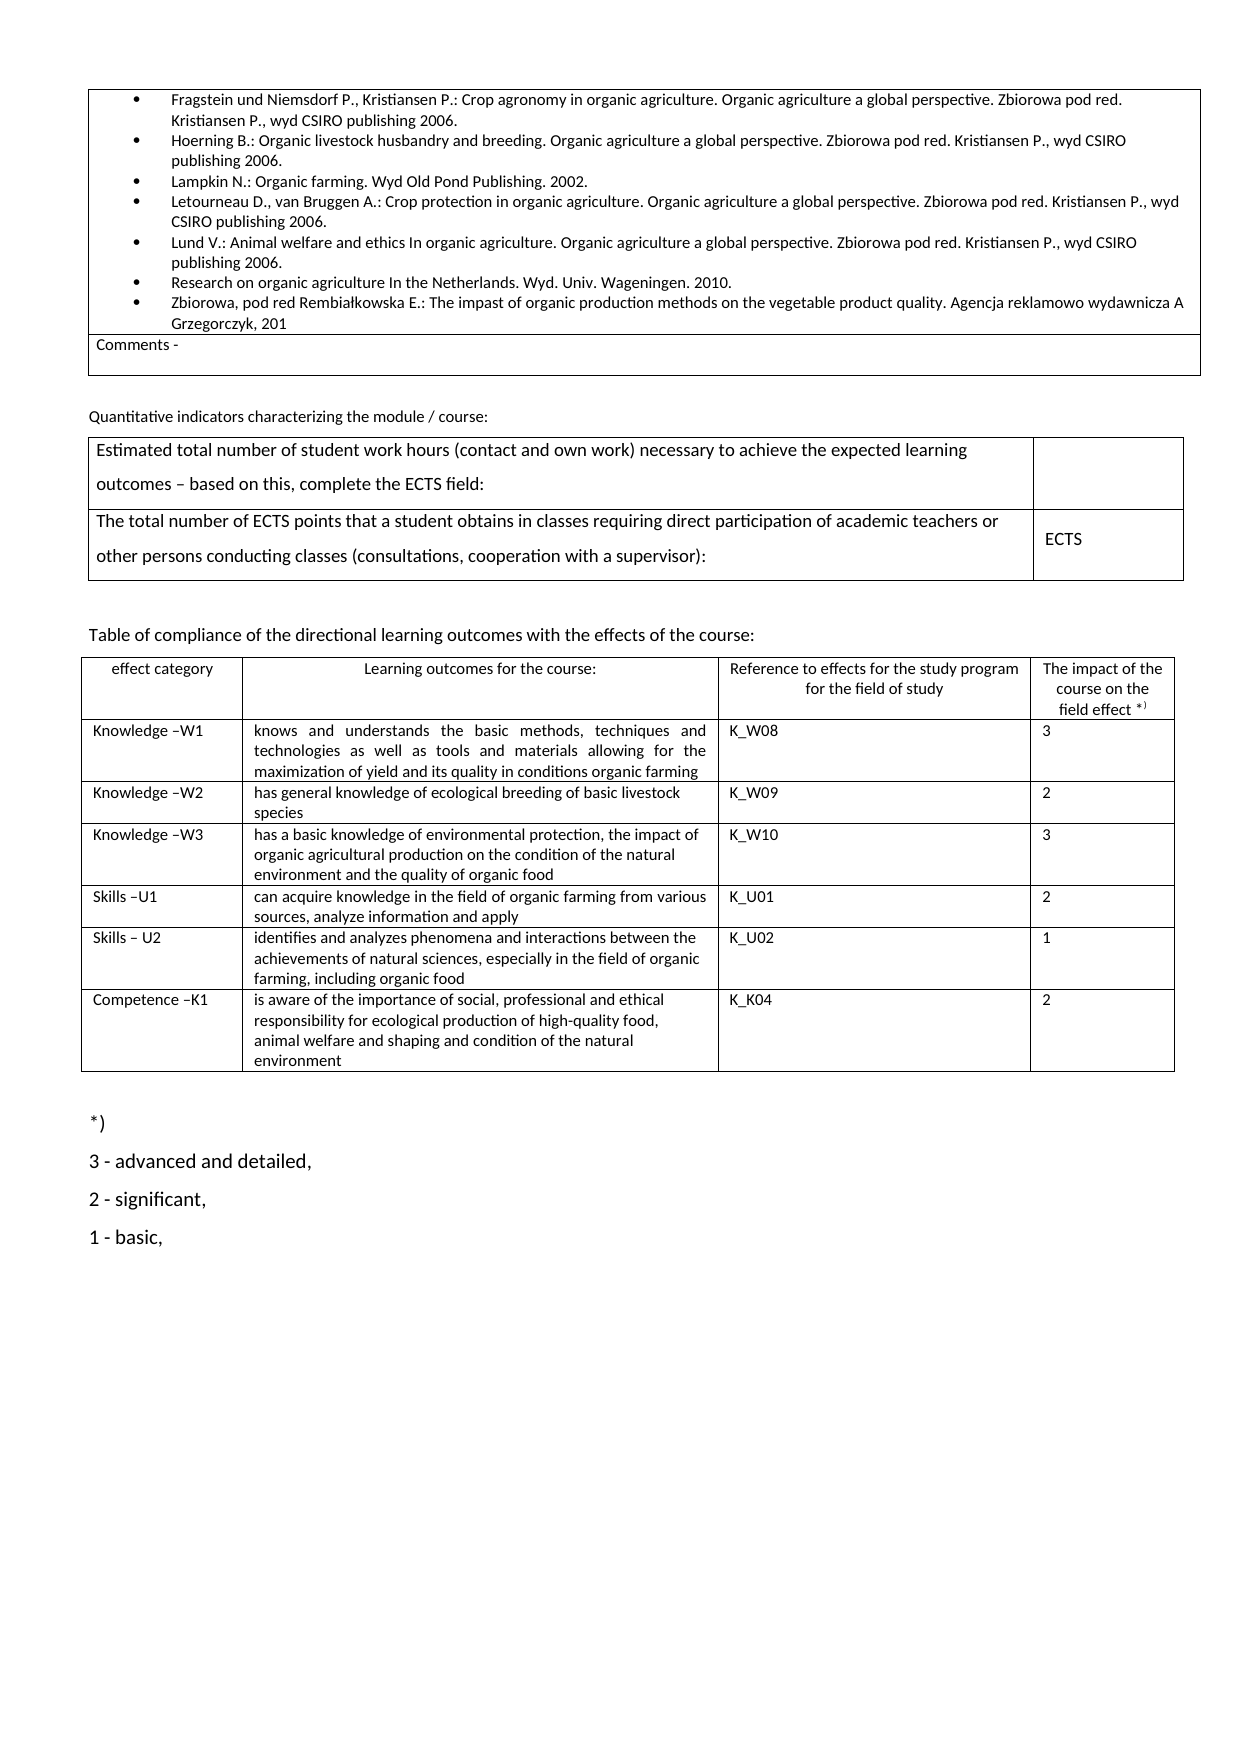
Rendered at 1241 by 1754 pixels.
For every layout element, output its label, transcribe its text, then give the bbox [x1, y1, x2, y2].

table_cell K_U01 [719, 886, 1030, 927]
table_cell Knowledge –W2 [82, 782, 242, 823]
table_cell 2 [1031, 782, 1174, 823]
text 2 - significant, [89, 1186, 1152, 1212]
text Quantitative indicators characterizing the module / course: [89, 407, 1152, 427]
text Table of compliance of the directional learning outcomes with the effects of the course: [89, 623, 1152, 646]
table_cell is aware of the importance of social, professional and ethical responsibility for ecological production of high-quality food, animal welfare and shaping and condition of the natural environment [243, 990, 718, 1071]
table_cell identifies and analyzes phenomena and interactions between the achievements of natural sciences, especially in the field of organic farming, including organic food [243, 928, 718, 988]
table_cell Competence –K1 [82, 990, 242, 1071]
table_cell K_W08 [719, 720, 1030, 781]
table_cell K_W09 [719, 782, 1030, 823]
table_header The impact of the course on the field effect *) [1031, 658, 1174, 719]
table_cell 1 [1031, 928, 1174, 988]
text *) [89, 1110, 1152, 1135]
table_cell Skills –U1 [82, 886, 242, 927]
table_cell can acquire knowledge in the field of organic farming from various sources, analyze information and apply [243, 886, 718, 927]
table_cell has a basic knowledge of environmental protection, the impact of organic agricultural production on the condition of the natural environment and the quality of organic food [243, 824, 718, 885]
table_cell 2 [1031, 990, 1174, 1071]
table_cell ECTS [1034, 510, 1183, 580]
table_cell Knowledge –W1 [82, 720, 242, 781]
table_header Estimated total number of student work hours (contact and own work) necessary to achieve the expected learning outcomes – based on this, complete the ECTS field: [89, 438, 1033, 508]
table_cell 3 [1031, 720, 1174, 781]
table_cell K_K04 [719, 990, 1030, 1071]
table_header Learning outcomes for the course: [243, 658, 718, 719]
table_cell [89, 90, 1200, 333]
table_cell knows and understands the basic methods, techniques and technologies as well as tools and materials allowing for the maximization of yield and its quality in conditions organic farming [243, 720, 718, 781]
table_cell has general knowledge of ecological breeding of basic livestock species [243, 782, 718, 823]
table_cell K_U02 [719, 928, 1030, 988]
table_cell 2 [1031, 886, 1174, 927]
table_cell Skills – U2 [82, 928, 242, 988]
table_header [1034, 438, 1183, 508]
table_cell K_W10 [719, 824, 1030, 885]
text 1 - basic, [89, 1224, 1152, 1250]
table_header Reference to effects for the study program for the field of study [719, 658, 1030, 719]
text 3 - advanced and detailed, [89, 1148, 1152, 1173]
table_cell Knowledge –W3 [82, 824, 242, 885]
table_cell Comments - [89, 335, 1200, 375]
table_header effect category [82, 658, 242, 719]
table_cell 3 [1031, 824, 1174, 885]
table_cell The total number of ECTS points that a student obtains in classes requiring direct participation of academic teachers or other persons conducting classes (consultations, cooperation with a supervisor): [89, 510, 1033, 580]
